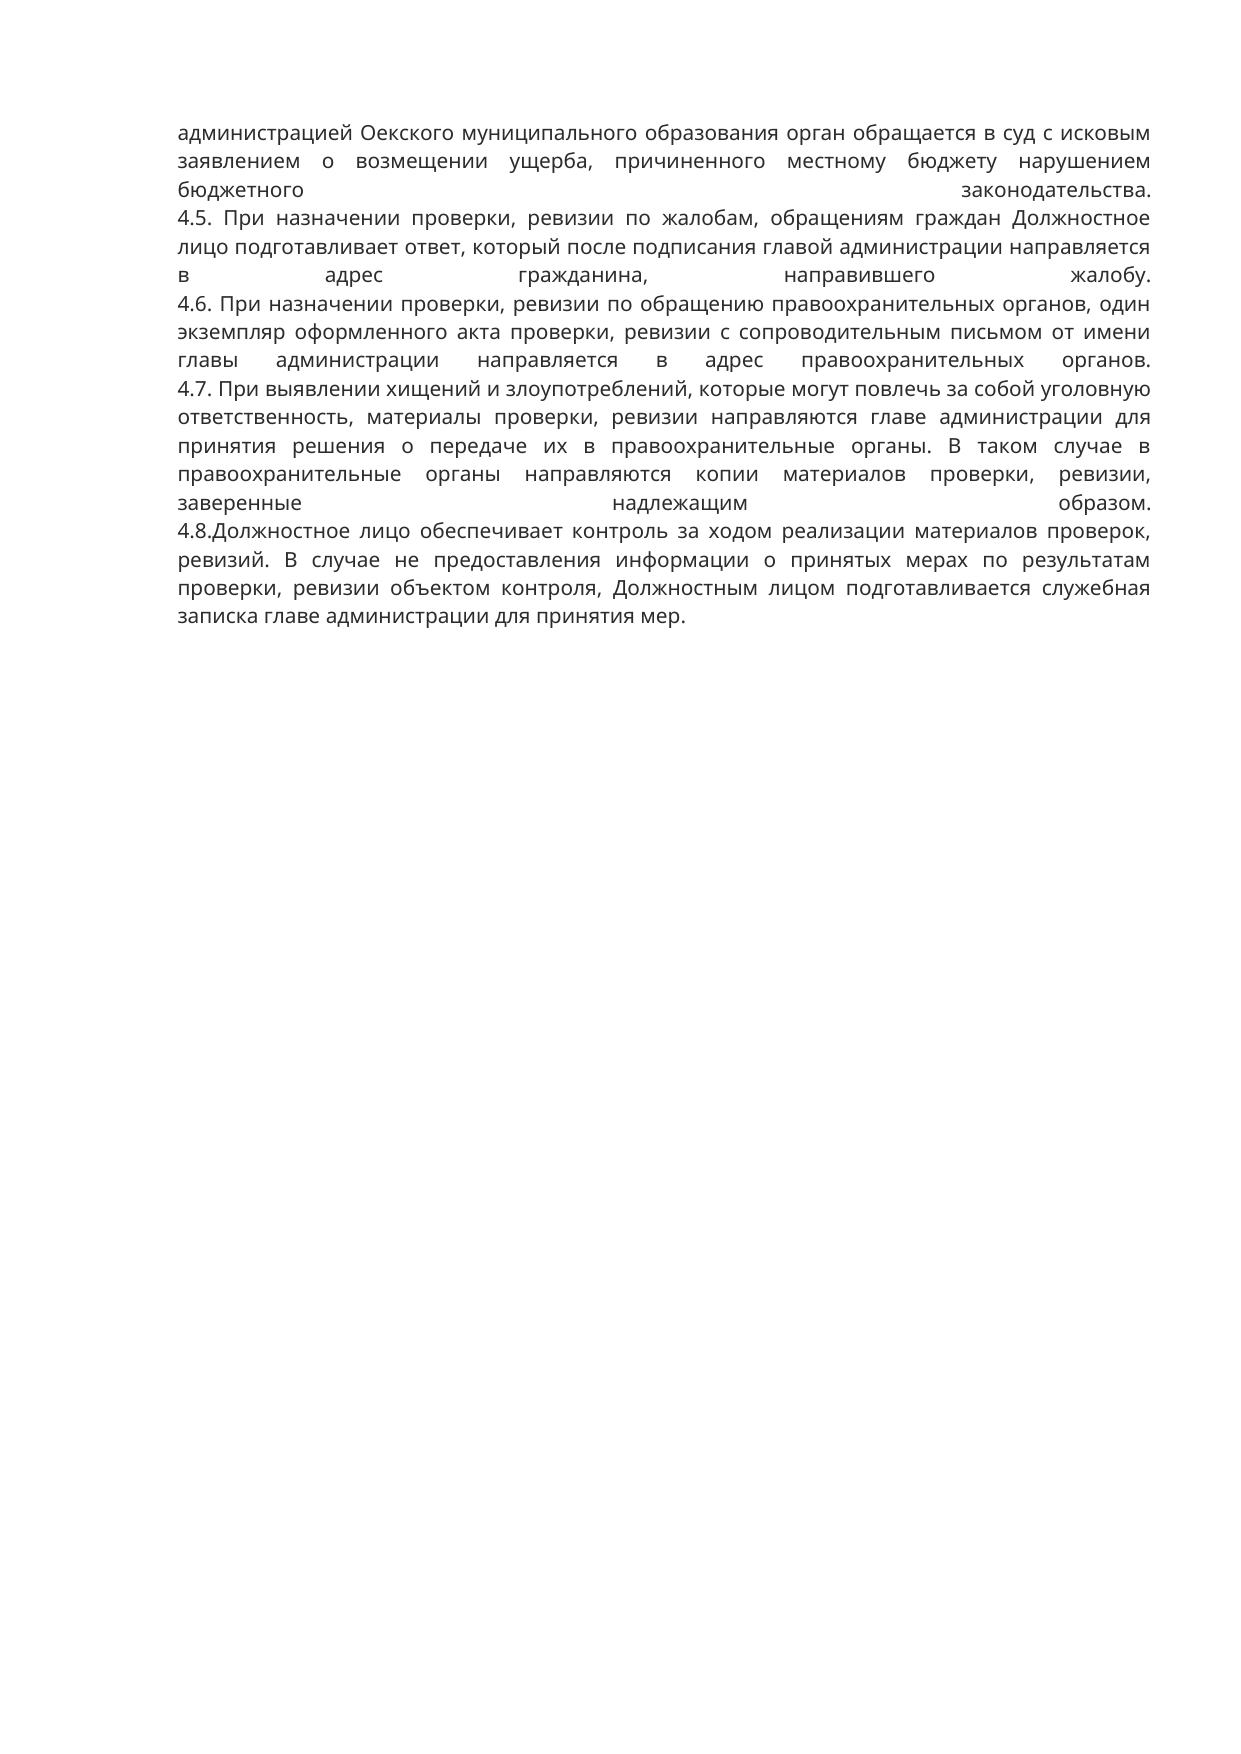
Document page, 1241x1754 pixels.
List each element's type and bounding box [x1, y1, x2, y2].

text [177, 118, 1152, 630]
